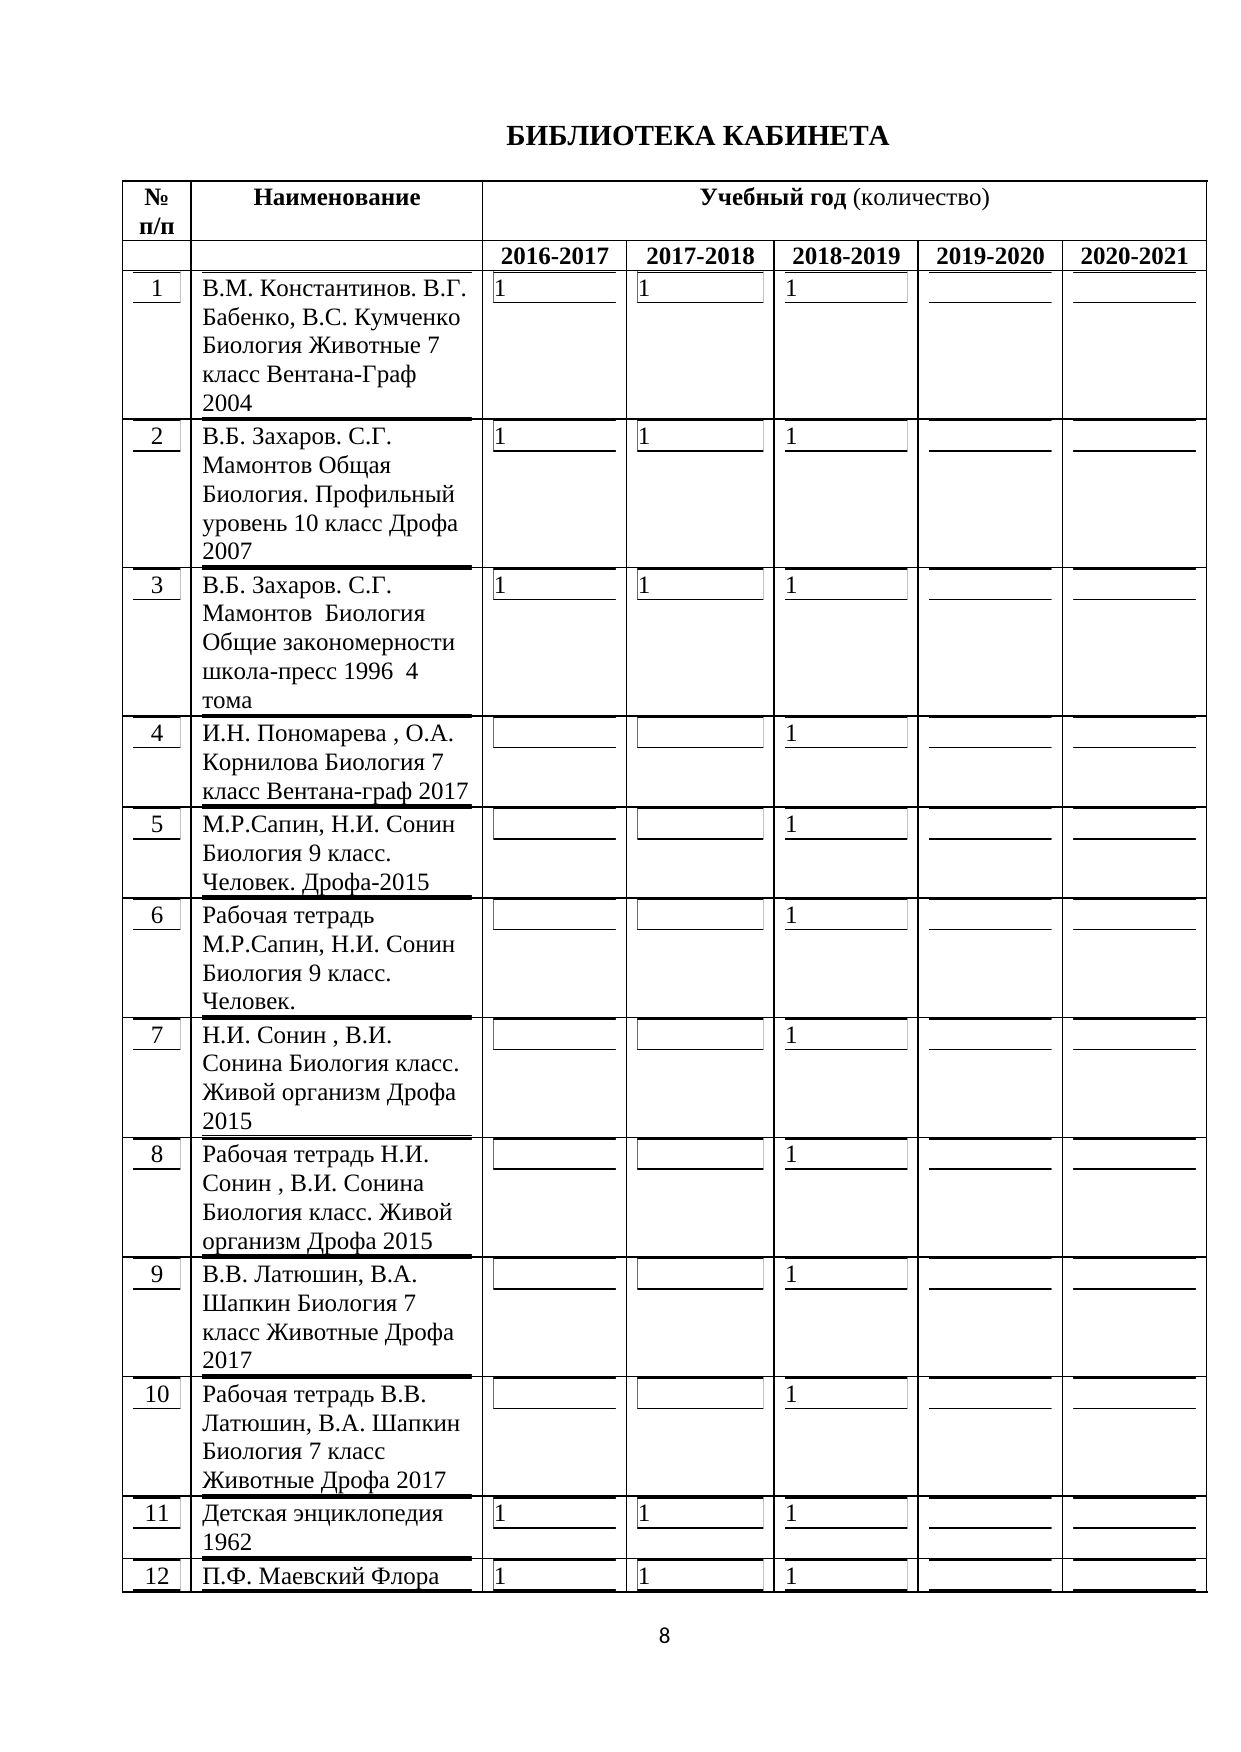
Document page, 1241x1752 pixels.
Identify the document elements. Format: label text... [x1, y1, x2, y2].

table_cell 1 [775, 1018, 917, 1136]
table_cell 1 [775, 568, 917, 715]
table_cell В.Б. Захаров. С.Г. Мамонтов Биология Общие закономерности школа-пресс 1996 4 тома [192, 568, 482, 715]
table_cell И.Н. Пономарева , О.А. Корнилова Биология 7 класс Вентана-граф 2017 [192, 717, 482, 806]
table_cell 2017-2018 [627, 241, 773, 270]
table_cell [1063, 420, 1206, 567]
table_cell [1063, 1258, 1206, 1376]
table_cell 1 [638, 1561, 763, 1589]
table_cell [919, 899, 1062, 1017]
table_cell 5 [123, 808, 190, 897]
table_cell 1 [775, 1258, 917, 1376]
table_cell [627, 899, 773, 1017]
table_cell 1 [123, 271, 190, 418]
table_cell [192, 1559, 482, 1591]
table_cell 1 [627, 1497, 773, 1558]
table_cell 1 [483, 271, 626, 418]
table_cell [1063, 899, 1206, 1017]
table_cell 8 [123, 1138, 190, 1256]
table_cell [919, 1377, 1062, 1495]
table_cell [919, 1018, 1062, 1136]
table_cell [483, 1138, 626, 1256]
table_cell 1 [775, 1497, 917, 1558]
table_cell 4 [123, 717, 190, 806]
table_cell [1063, 1018, 1206, 1136]
table_cell 10 [123, 1377, 190, 1495]
table_cell [919, 1138, 1062, 1256]
table_cell [919, 271, 1062, 418]
table_cell 9 [123, 1258, 190, 1376]
table_cell В.Б. Захаров. С.Г. Мамонтов Общая Биология. Профильный уровень 10 класс Дрофа 2007 [192, 420, 482, 567]
table_cell [627, 1018, 773, 1136]
table_cell [1063, 1377, 1206, 1495]
table_cell 2016-2017 [483, 241, 626, 270]
table_cell 2 [123, 420, 190, 567]
table_cell [627, 1138, 773, 1256]
table_cell [192, 241, 482, 270]
table_cell [919, 420, 1062, 567]
table_cell Н.И. Сонин , В.И. Сонина Биология класс. Живой организм Дрофа 2015 [192, 1018, 482, 1136]
table_cell В.В. Латюшин, В.А. Шапкин Биология 7 класс Животные Дрофа 2017 [192, 1258, 482, 1376]
table_cell [483, 1258, 626, 1376]
table_cell [123, 241, 190, 270]
table_cell [1063, 1559, 1206, 1591]
table_cell Рабочая тетрадь М.Р.Сапин, Н.И. Сонин Биология 9 класс. Человек. [192, 899, 482, 1017]
table_cell [483, 717, 626, 806]
table_cell 1 [775, 717, 917, 806]
table_cell Рабочая тетрадь В.В. Латюшин, В.А. Шапкин Биология 7 класс Животные Дрофа 2017 [192, 1377, 482, 1495]
table_cell 1 [775, 1559, 907, 1591]
table_cell 1 [494, 1559, 626, 1591]
table_cell [1063, 1138, 1206, 1256]
table_cell В.М. Константинов. В.Г. Бабенко, В.С. Кумченко Биология Животные 7 класс Вентана-Граф 2004 [192, 271, 482, 418]
table_cell 1 [775, 808, 917, 897]
table_cell Детская энциклопедия 1962 [192, 1497, 482, 1558]
table_cell [627, 808, 773, 897]
table_cell [1063, 271, 1206, 418]
table_cell 1 [483, 568, 626, 715]
table_header Наименование [192, 182, 482, 239]
table_cell 1 [627, 271, 773, 418]
table_cell 2019-2020 [919, 241, 1062, 270]
table_cell [627, 1377, 773, 1495]
table_header Учебный год (количество) [483, 182, 1206, 239]
table_header № п/п [123, 182, 190, 239]
table_cell [1063, 1497, 1206, 1558]
table_cell [1063, 717, 1206, 806]
table_cell 1 [483, 1497, 626, 1558]
table_cell Рабочая тетрадь Н.И. Сонин , В.И. Сонина Биология класс. Живой организм Дрофа 2015 [192, 1138, 482, 1256]
table_cell 1 [627, 568, 773, 715]
table_cell [627, 717, 773, 806]
table_cell [1063, 568, 1206, 715]
table_cell [919, 717, 1062, 806]
table_cell М.Р.Сапин, Н.И. Сонин Биология 9 класс. Человек. Дрофа-2015 [192, 808, 482, 897]
table_cell 3 [123, 568, 190, 715]
table_cell 1 [627, 420, 773, 567]
table_cell [919, 1258, 1062, 1376]
table_cell 1 [483, 420, 626, 567]
table_cell 12 [123, 1559, 180, 1591]
table_cell 1 [775, 271, 917, 418]
table_cell [483, 1018, 626, 1136]
table_cell [627, 1258, 773, 1376]
table_cell [919, 808, 1062, 897]
table_cell [919, 1497, 1062, 1558]
table_cell 2018-2019 [775, 241, 917, 270]
table_cell 6 [123, 899, 190, 1017]
table_cell 1 [775, 1138, 917, 1256]
table_cell [919, 1559, 1062, 1591]
table_cell 2020-2021 [1063, 241, 1206, 270]
table_cell [483, 808, 626, 897]
table_cell [1063, 808, 1206, 897]
table_cell 1 [775, 420, 917, 567]
table_cell [919, 568, 1062, 715]
table_cell 1 [775, 1377, 917, 1495]
table_cell 7 [123, 1018, 190, 1136]
table_cell 11 [123, 1497, 190, 1558]
text БИБЛИОТЕКА КАБИНЕТА [177, 118, 1152, 152]
table_cell [483, 1377, 626, 1495]
table_cell [483, 899, 626, 1017]
table_cell 1 [775, 899, 917, 1017]
